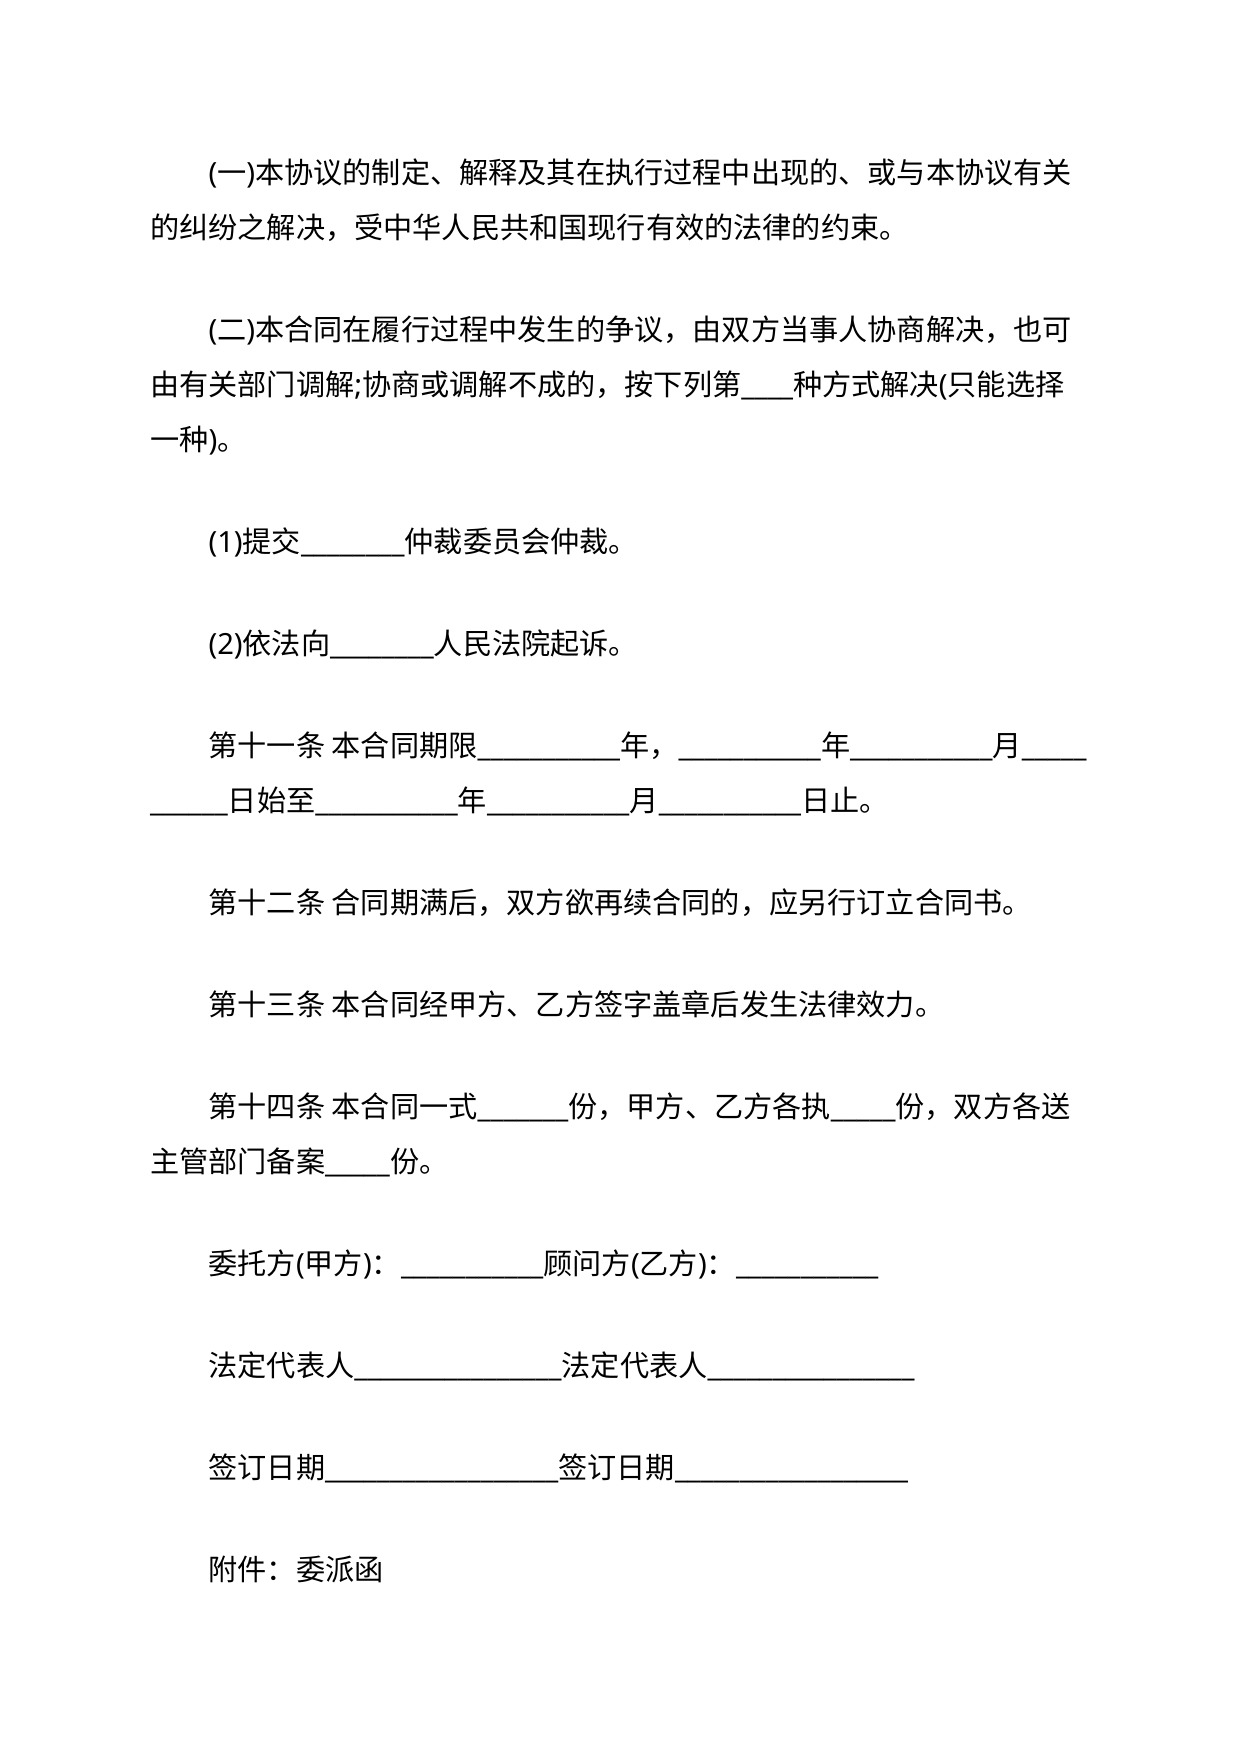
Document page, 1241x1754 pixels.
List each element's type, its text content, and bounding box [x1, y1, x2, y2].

text 第十二条 合同期满后，双方欲再续合同的，应另行订立合同书。 [150, 880, 1090, 922]
text 第十四条 本合同一式_______份，甲方、乙方各执_____份，双方各送主管部门备案_____份。 [150, 1083, 1090, 1181]
text 委托方(甲方)：___________顾问方(乙方)：___________ [150, 1240, 1090, 1283]
text (二)本合同在履行过程中发生的争议，由双方当事人协商解决，也可由有关部门调解;协商或调解不成的，按下列第____种方式解决(只能选择一种)。 [150, 307, 1090, 459]
text 第十一条 本合同期限___________年，___________年___________月___________日始至___________年___________月___________日止。 [150, 723, 1090, 820]
text (2)依法向________人民法院起诉。 [150, 621, 1090, 663]
text (一)本协议的制定、解释及其在执行过程中出现的、或与本协议有关的纠纷之解决，受中华人民共和国现行有效的法律的约束。 [150, 150, 1090, 247]
text 法定代表人________________法定代表人________________ [150, 1342, 1090, 1384]
text 签订日期__________________签订日期__________________ [150, 1444, 1090, 1487]
text (1)提交________仲裁委员会仲裁。 [150, 519, 1090, 561]
text 附件：委派函 [150, 1546, 1090, 1588]
text 第十三条 本合同经甲方、乙方签字盖章后发生法律效力。 [150, 981, 1090, 1024]
